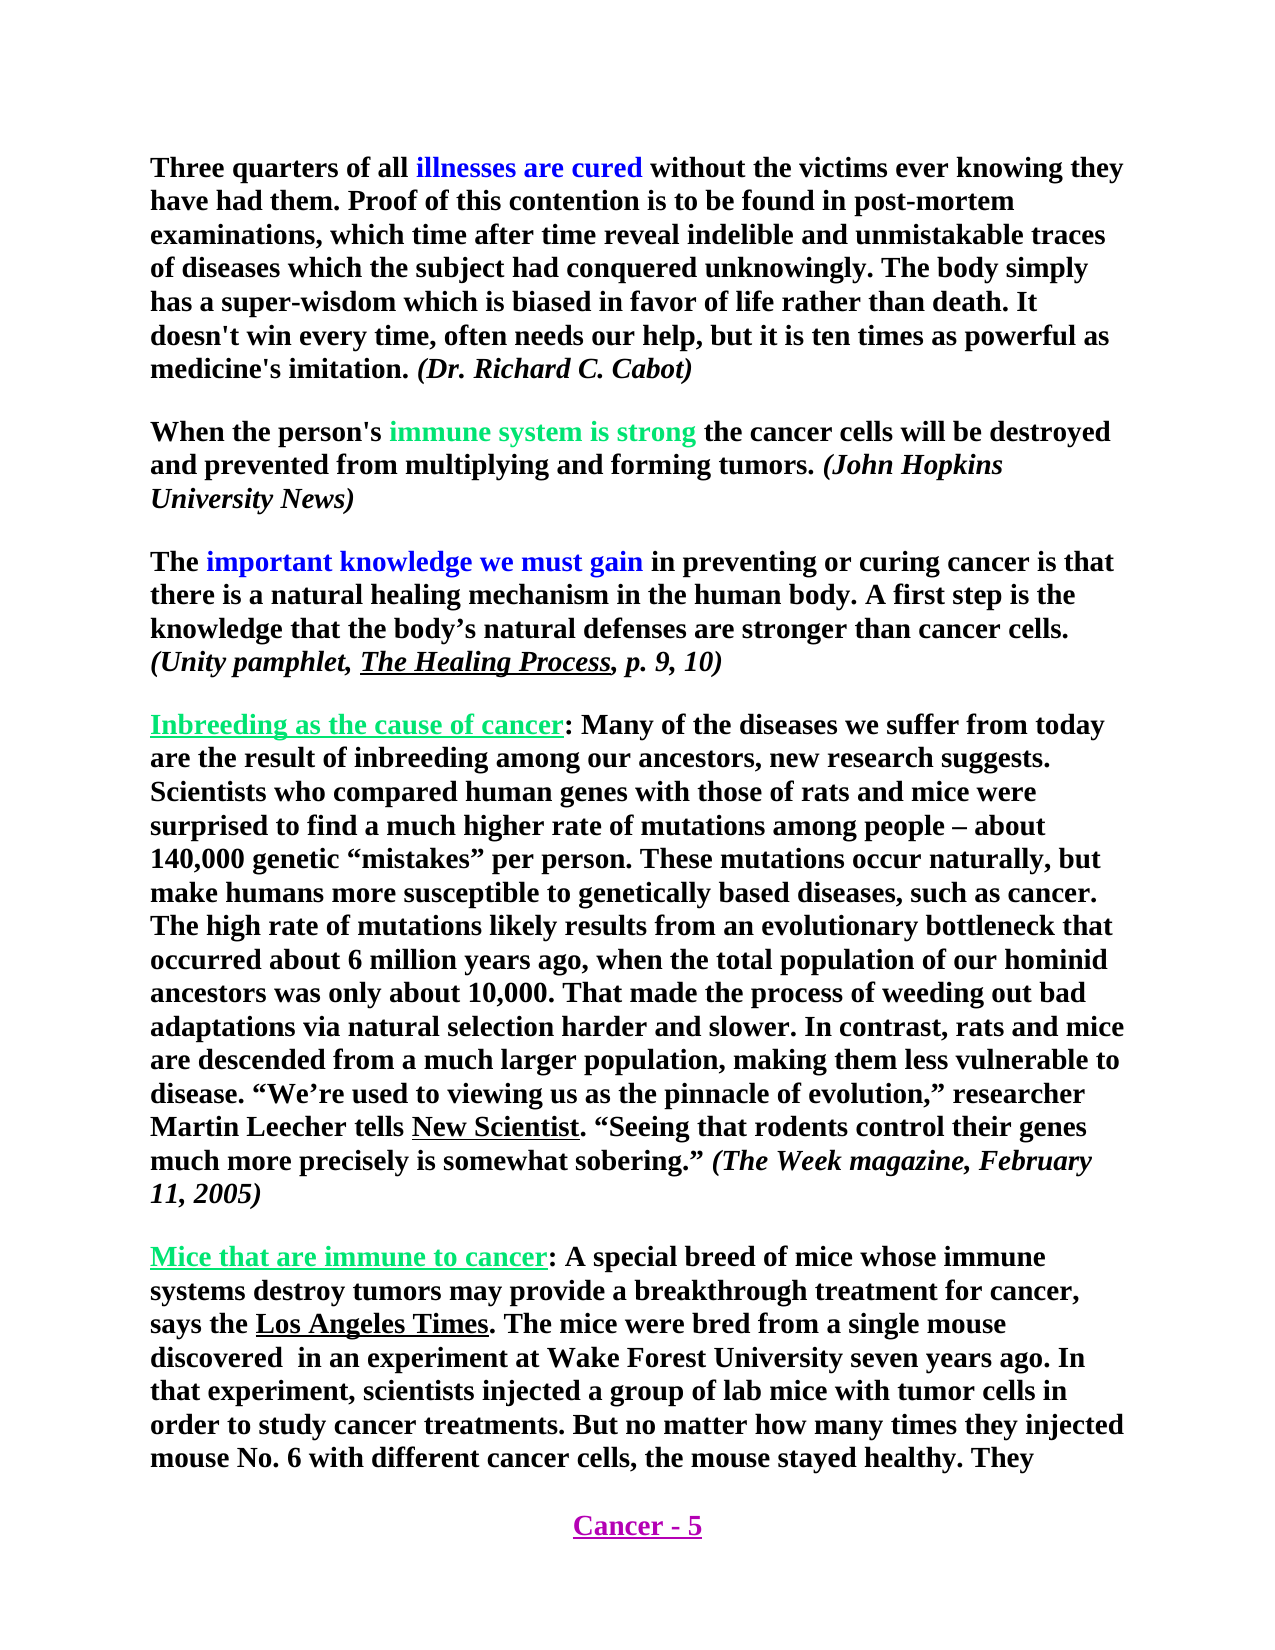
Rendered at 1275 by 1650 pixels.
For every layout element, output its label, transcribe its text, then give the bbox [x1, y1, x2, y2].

text Inbreeding as the cause of cancer: Many of the diseases we suffer from today are the result of inbreeding among our ancestors, new research suggests. Scientists who compared human genes with those of rats and mice were surprised to find a much higher rate of mutations among people – about 140,000 genetic “mistakes” per person. These mutations occur naturally, but make humans more susceptible to genetically based diseases, such as cancer. The high rate of mutations likely results from an evolutionary bottleneck that occurred about 6 million years ago, when the total population of our hominid ancestors was only about 10,000. That made the process of weeding out bad adaptations via natural selection harder and slower. In contrast, rats and mice are descended from a much larger population, making them less vulnerable to disease. “We’re used to viewing us as the pinnacle of evolution,” researcher Martin Leecher tells New Scientist. “Seeing that rodents control their genes much more precisely is somewhat sobering.” (The Week magazine, February 11, 2005) [150, 707, 1125, 1210]
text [150, 1239, 1125, 1474]
text The important knowledge we must gain in preventing or curing cancer is that there is a natural healing mechanism in the human body. A first step is the knowledge that the body’s natural defenses are stronger than cancer cells. (Unity pamphlet, The Healing Process, p. 9, 10) [150, 544, 1125, 678]
text When the person's immune system is strong the cancer cells will be destroyed and prevented from multiplying and forming tumors. (John Hopkins University News) [150, 414, 1125, 514]
text Three quarters of all illnesses are cured without the victims ever knowing they have had them. Proof of this contention is to be found in post-mortem examinations, which time after time reveal indelible and unmistakable traces of diseases which the subject had conquered unknowingly. The body simply has a super-wisdom which is biased in favor of life rather than death. It doesn't win every time, often needs our help, but it is ten times as powerful as medicine's imitation. (Dr. Richard C. Cabot) [150, 150, 1125, 385]
